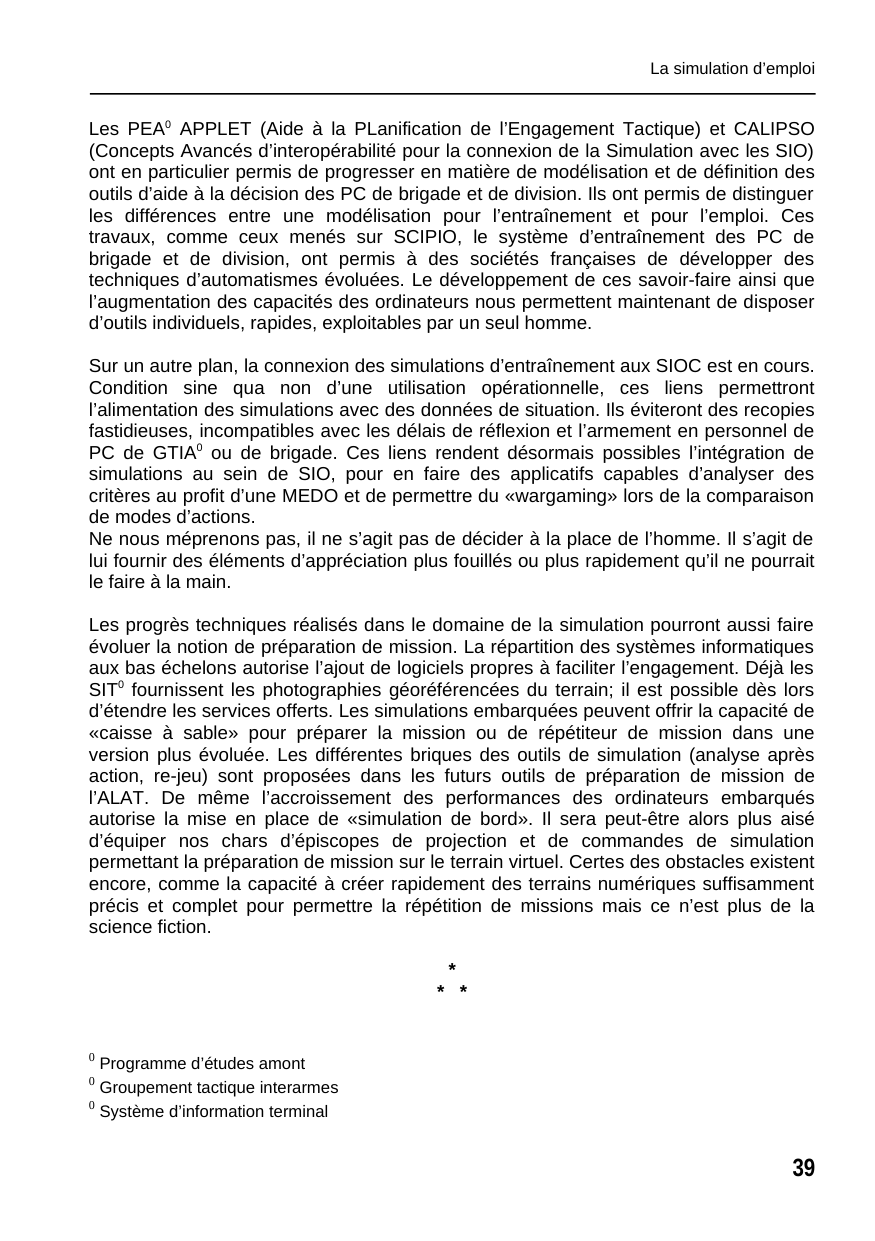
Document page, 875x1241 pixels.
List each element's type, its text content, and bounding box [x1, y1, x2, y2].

text Les PEA APPLET (Aide à la PLanification de l’Engagement Tactique) et CALIPSO (Concepts Avancés d’interopérabilité pour la connexion de la Simulation avec les SIO) ont en particulier permis de progresser en matière de modélisation et de définition des outils d’aide à la décision des PC de brigade et de division. Ils ont permis de distinguer les différences entre une modélisation pour l’entraînement et pour l’emploi. Ces travaux, comme ceux menés sur SCIPIO, le système d’entraînement des PC de brigade et de division, ont permis à des sociétés françaises de développer des techniques d’automatismes évoluées. Le développement de ces savoir-faire ainsi que l’augmentation des capacités des ordinateurs nous permettent maintenant de disposer d’outils individuels, rapides, exploitables par un seul homme. [89, 118, 815, 334]
text Les progrès techniques réalisés dans le domaine de la simulation pourront aussi faire évoluer la notion de préparation de mission. La répartition des systèmes informatiques aux bas échelons autorise l’ajout de logiciels propres à faciliter l’engagement. Déjà les SIT fournissent les photographies géoréférencées du terrain; il est possible dès lors d’étendre les services offerts. Les simulations embarquées peuvent offrir la capacité de «caisse à sable» pour préparer la mission ou de répétiteur de mission dans une version plus évoluée. Les différentes briques des outils de simulation (analyse après action, re-jeu) sont proposées dans les futurs outils de préparation de mission de l’ALAT. De même l’accroissement des performances des ordinateurs embarqués autorise la mise en place de «simulation de bord». Il sera peut-être alors plus aisé d’équiper nos chars d’épiscopes de projection et de commandes de simulation permettant la préparation de mission sur le terrain virtuel. Certes des obstacles existent encore, comme la capacité à créer rapidement des terrains numériques suffisamment précis et complet pour permettre la répétition de missions mais ce n’est plus de la science fiction. [89, 614, 815, 937]
text * [89, 959, 815, 981]
text * * [89, 981, 815, 1002]
text Sur un autre plan, la connexion des simulations d’entraînement aux SIOC est en cours. Condition sine qua non d’une utilisation opérationnelle, ces liens permettront l’alimentation des simulations avec des données de situation. Ils éviteront des recopies fastidieuses, incompatibles avec les délais de réflexion et l’armement en personnel de PC de GTIA ou de brigade. Ces liens rendent désormais possibles l’intégration de simulations au sein de SIO, pour en faire des applicatifs capables d’analyser des critères au profit d’une MEDO et de permettre du «wargaming» lors de la comparaison de modes d’actions. [89, 355, 815, 528]
text Ne nous méprenons pas, il ne s’agit pas de décider à la place de l’homme. Il s’agit de lui fournir des éléments d’appréciation plus fouillés ou plus rapidement qu’il ne pourrait le faire à la main. [89, 528, 815, 592]
